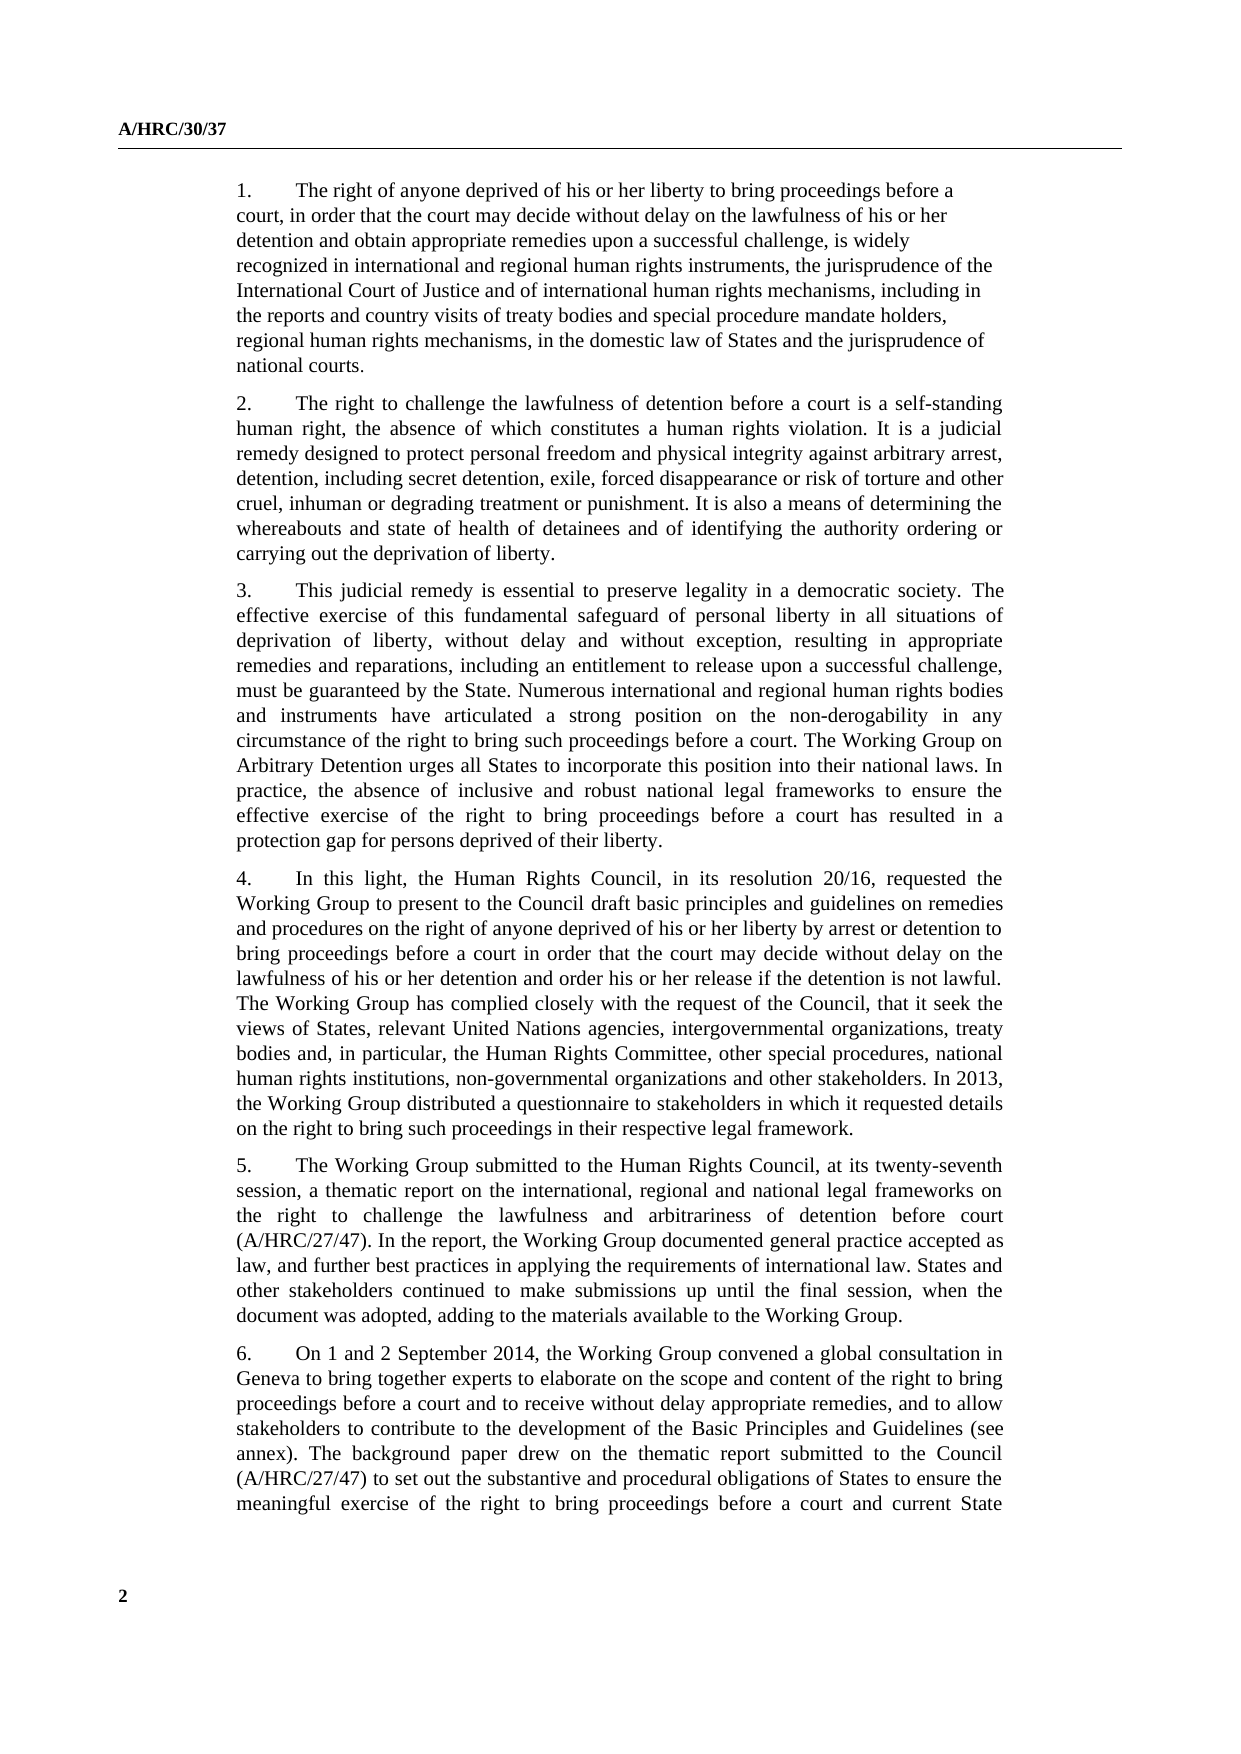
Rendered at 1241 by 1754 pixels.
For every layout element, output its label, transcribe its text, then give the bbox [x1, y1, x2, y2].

text 3. This judicial remedy is essential to preserve legality in a democratic society. The effective exercise of this fundamental safeguard of personal liberty in all situations of deprivation of liberty, without delay and without exception, resulting in appropriate remedies and reparations, including an entitlement to release upon a successful challenge, must be guaranteed by the State. Numerous international and regional human rights bodies and instruments have articulated a strong position on the non-derogability in any circumstance of the right to bring such proceedings before a court. The Working Group on Arbitrary Detention urges all States to incorporate this position into their national laws. In practice, the absence of inclusive and robust national legal frameworks to ensure the effective exercise of the right to bring proceedings before a court has resulted in a protection gap for persons deprived of their liberty. [236, 577, 1004, 852]
text 2. The right to challenge the lawfulness of detention before a court is a self-standing human right, the absence of which constitutes a human rights violation. It is a judicial remedy designed to protect personal freedom and physical integrity against arbitrary arrest, detention, including secret detention, exile, forced disappearance or risk of torture and other cruel, inhuman or degrading treatment or punishment. It is also a means of determining the whereabouts and state of health of detainees and of identifying the authority ordering or carrying out the deprivation of liberty. [236, 390, 1004, 565]
text 5. The Working Group submitted to the Human Rights Council, at its twenty-seventh session, a thematic report on the international, regional and national legal frameworks on the right to challenge the lawfulness and arbitrariness of detention before court (A/HRC/27/47). In the report, the Working Group documented general practice accepted as law, and further best practices in applying the requirements of international law. States and other stakeholders continued to make submissions up until the final session, when the document was adopted, adding to the materials available to the Working Group. [236, 1152, 1004, 1327]
text 1. The right of anyone deprived of his or her liberty to bring proceedings before a court, in order that the court may decide without delay on the lawfulness of his or her detention and obtain appropriate remedies upon a successful challenge, is widely recognized in international and regional human rights instruments, the jurisprudence of the International Court of Justice and of international human rights mechanisms, including in the reports and country visits of treaty bodies and special procedure mandate holders, regional human rights mechanisms, in the domestic law of States and the jurisprudence of national courts. [236, 177, 1004, 377]
text 4. In this light, the Human Rights Council, in its resolution 20/16, requested the Working Group to present to the Council draft basic principles and guidelines on remedies and procedures on the right of anyone deprived of his or her liberty by arrest or detention to bring proceedings before a court in order that the court may decide without delay on the lawfulness of his or her detention and order his or her release if the detention is not lawful. The Working Group has complied closely with the request of the Council, that it seek the views of States, relevant United Nations agencies, intergovernmental organizations, treaty bodies and, in particular, the Human Rights Committee, other special procedures, national human rights institutions, non-governmental organizations and other stakeholders. In 2013, the Working Group distributed a questionnaire to stakeholders in which it requested details on the right to bring such proceedings in their respective legal framework. [236, 865, 1004, 1140]
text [236, 1340, 1004, 1515]
